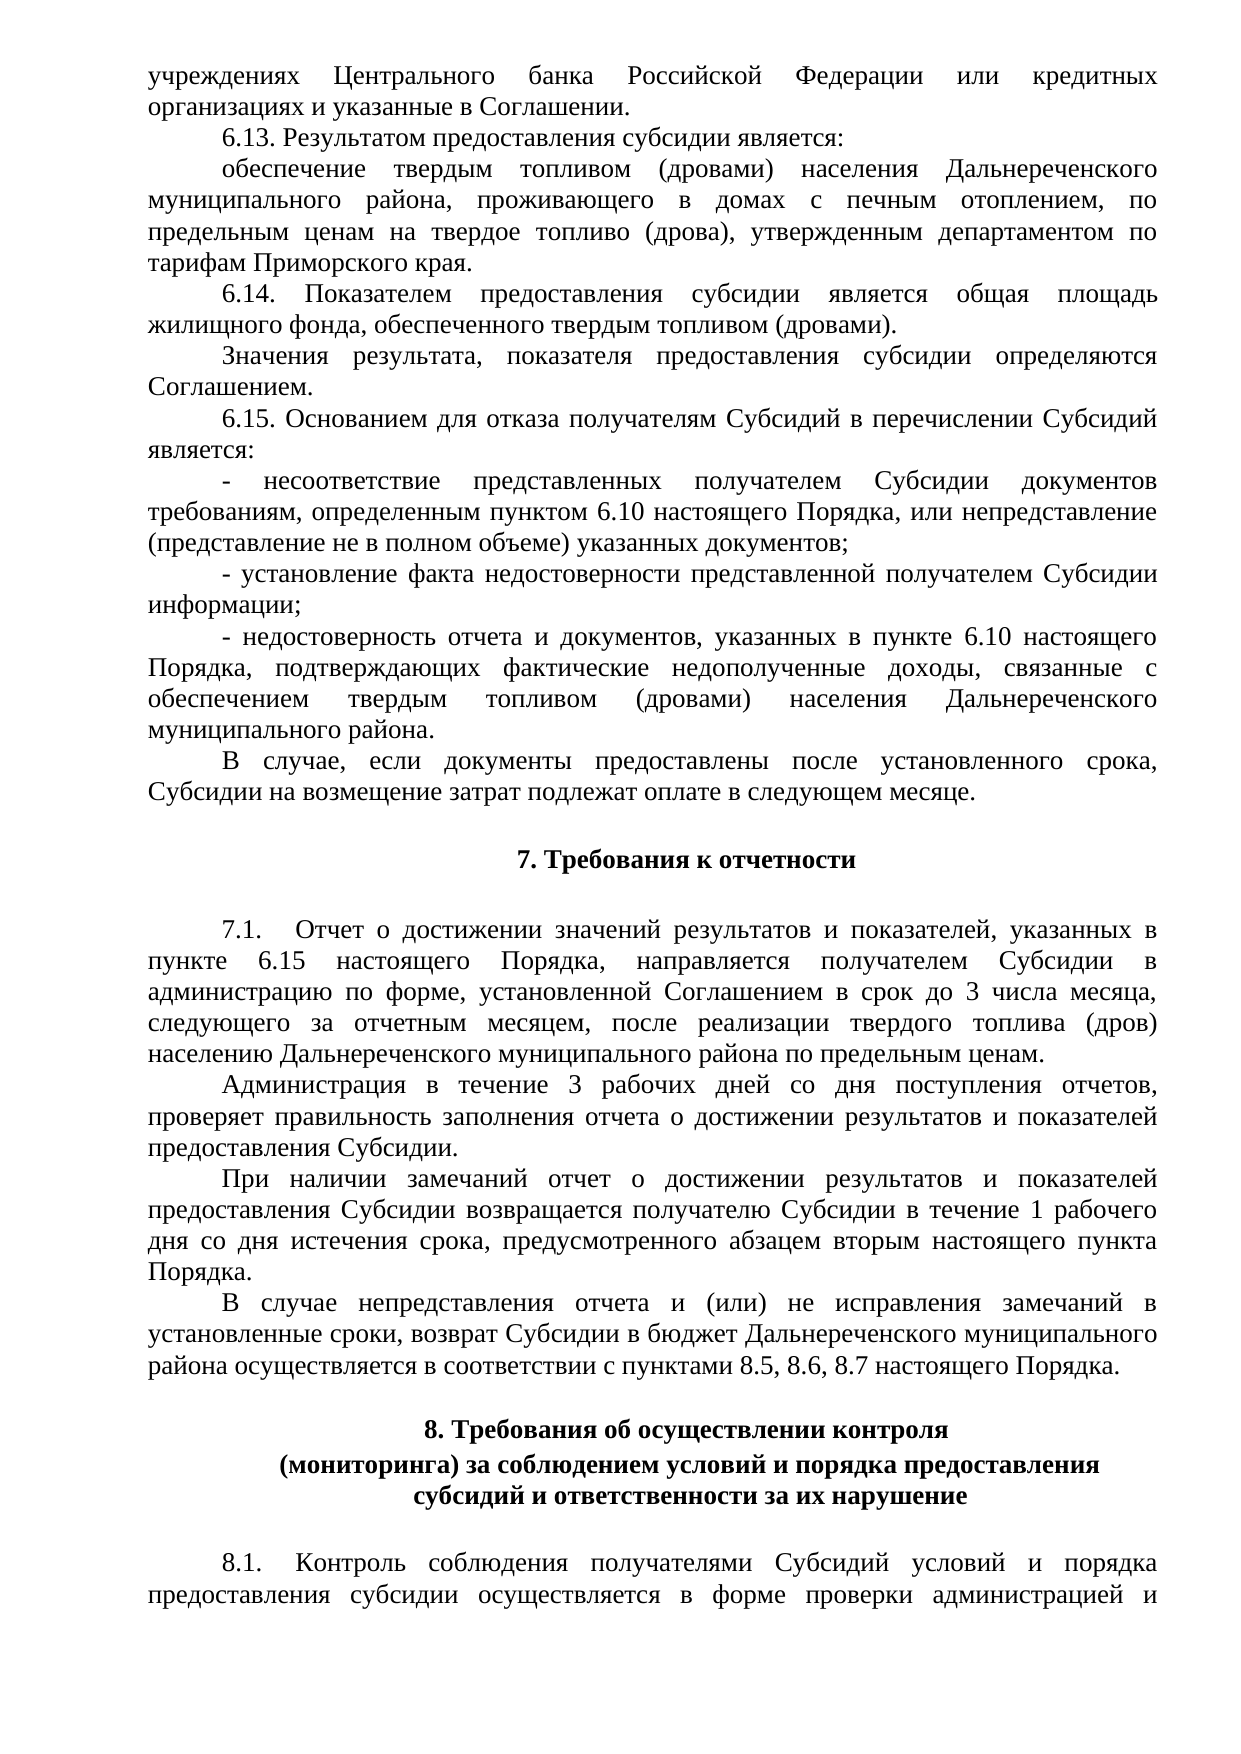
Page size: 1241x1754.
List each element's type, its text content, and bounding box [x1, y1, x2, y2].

text При наличии замечаний отчет о достижении результатов и показателей предоставления Субсидии возвращается получателю Субсидии в течение 1 рабочего дня со дня истечения срока, предусмотренного абзацем вторым настоящего пункта Порядка. [148, 1162, 1159, 1286]
text - установление факта недостоверности представленной получателем Субсидии информации; [148, 557, 1159, 620]
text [148, 59, 1159, 121]
text (мониторинга) за соблюдением условий и порядка предоставления субсидий и ответственности за их нарушение [279, 1448, 1101, 1510]
list Требования к отчетности [279, 843, 1094, 874]
text Значения результата, показателя предоставления субсидии определяются Соглашением. [148, 339, 1159, 402]
text - недостоверность отчета и документов, указанных в пункте 6.10 настоящего Порядка, подтверждающих фактические недополученные доходы, связанные с обеспечением твердым топливом (дровами) населения Дальнереченского муниципального района. [148, 620, 1159, 744]
text Администрация в течение 3 рабочих дней со дня поступления отчетов, проверяет правильность заполнения отчета о достижении результатов и показателей предоставления Субсидии. [148, 1068, 1159, 1162]
list Отчет о достижении значений результатов и показателей, указанных в пункте 6.15 настоящего Порядка, направляется получателем Субсидии в администрацию по форме, установленной Соглашением в срок до 3 числа месяца, следующего за отчетным месяцем, после реализации твердого топлива (дров) населению Дальнереченского муниципального района по предельным ценам. [148, 913, 1159, 1068]
list Требования об осуществлении контроля [279, 1413, 1094, 1444]
text обеспечение твердым топливом (дровами) населения Дальнереченского муниципального района, проживающего в домах с печным отоплением, по предельным ценам на твердое топливо (дрова), утвержденным департаментом по тарифам Приморского края. [148, 152, 1159, 277]
text В случае непредставления отчета и (или) не исправления замечаний в установленные сроки, возврат Субсидии в бюджет Дальнереченского муниципального района осуществляется в соответствии с пунктами 8.5, 8.6, 8.7 настоящего Порядка. [148, 1286, 1159, 1380]
text 6.14. Показателем предоставления субсидии является общая площадь жилищного фонда, обеспеченного твердым топливом (дровами). [148, 277, 1159, 339]
text 6.13. Результатом предоставления субсидии является: [148, 121, 1159, 152]
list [148, 1547, 1159, 1609]
text - несоответствие представленных получателем Субсидии документов требованиям, определенным пунктом 6.10 настоящего Порядка, или непредставление (представление не в полном объеме) указанных документов; [148, 464, 1159, 557]
text 6.15. Основанием для отказа получателям Субсидий в перечислении Субсидий является: [148, 402, 1159, 464]
text В случае, если документы предоставлены после установленного срока, Субсидии на возмещение затрат подлежат оплате в следующем месяце. [148, 744, 1159, 807]
